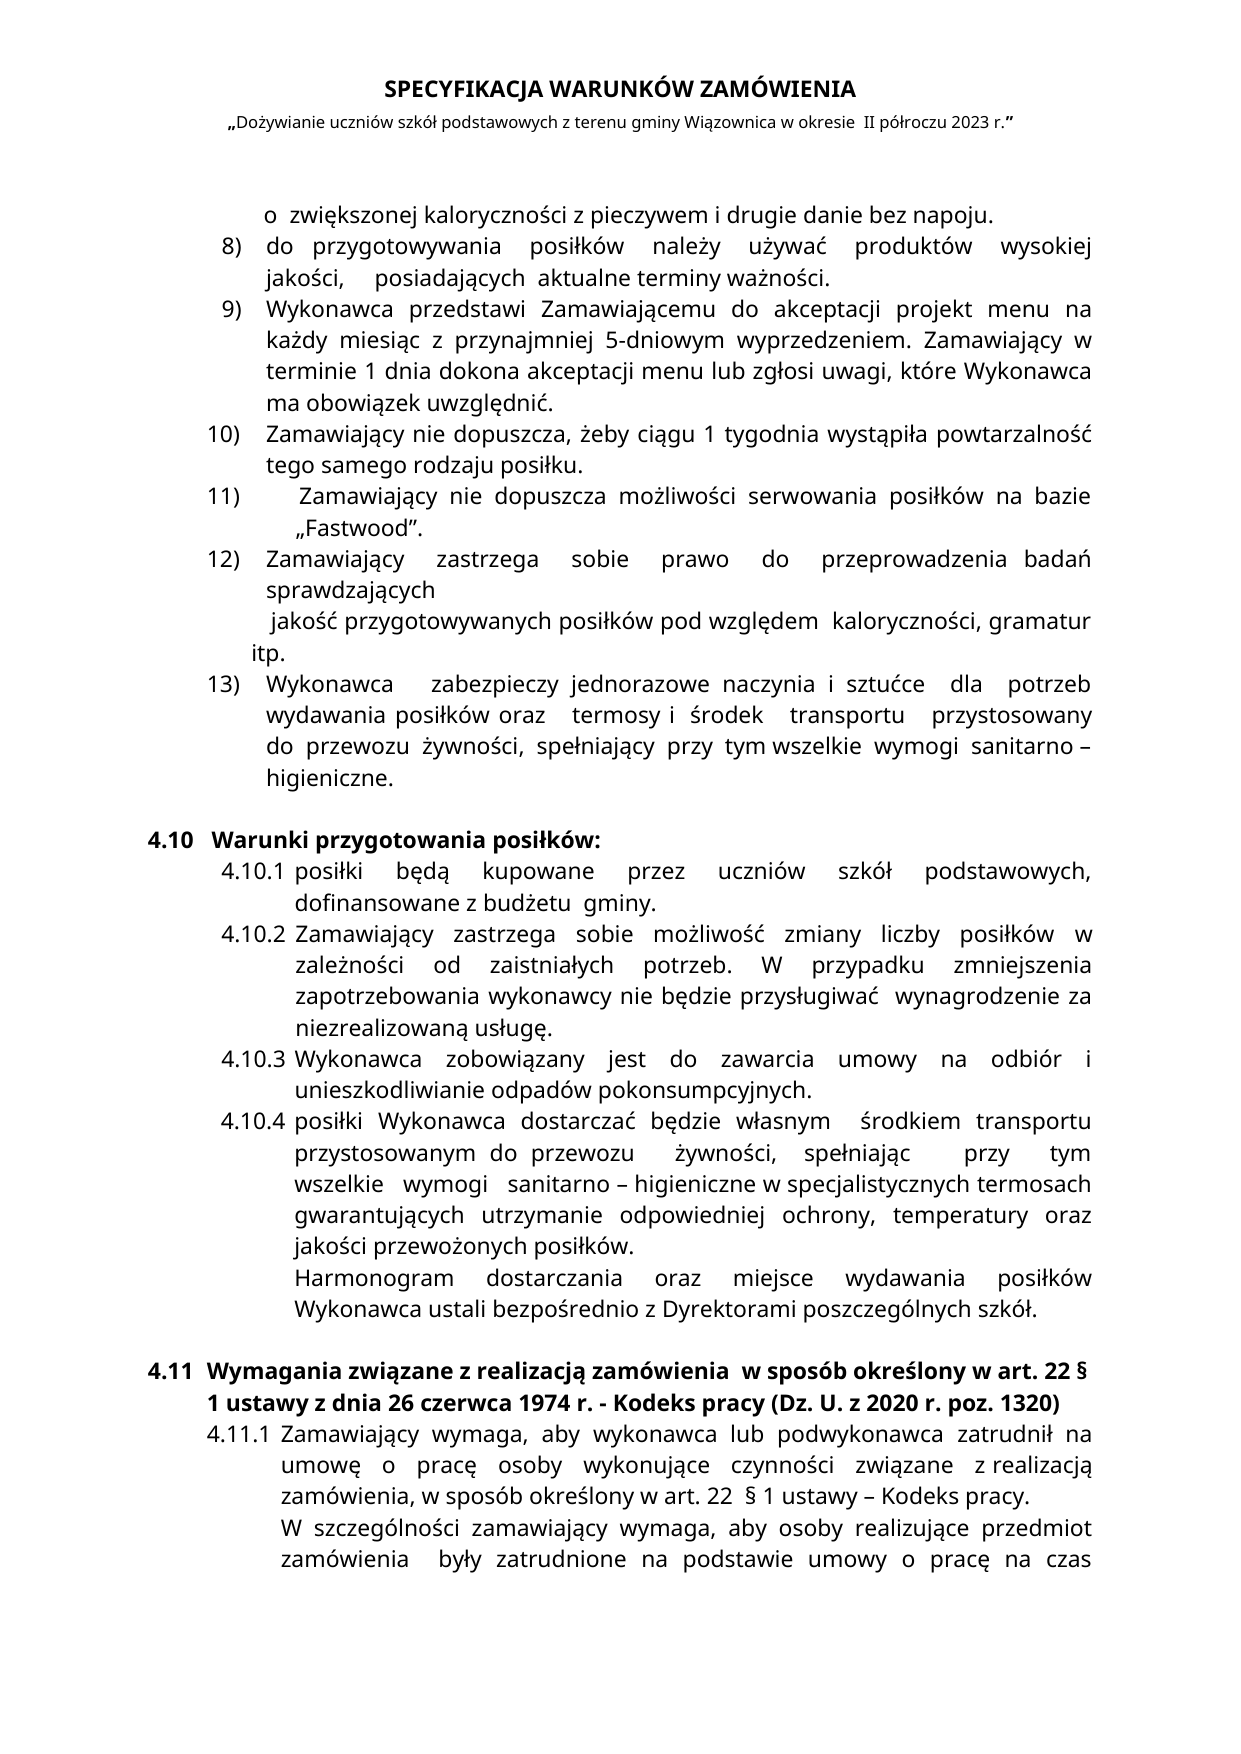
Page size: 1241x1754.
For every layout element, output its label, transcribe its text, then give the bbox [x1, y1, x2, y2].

list o zwiększonej kaloryczności z pieczywem i drugie danie bez napoju. [192, 199, 1093, 230]
text 4.11 Wymagania związane z realizacją zamówienia w sposób określony w art. 22 § 1 ustawy z dnia 26 czerwca 1974 r. - Kodeks pracy (Dz. U. z 2020 r. poz. 1320) [148, 1355, 1093, 1418]
text Harmonogram dostarczania oraz miejsce wydawania posiłków Wykonawca ustali bezpośrednio z Dyrektorami poszczególnych szkół. [294, 1261, 1093, 1324]
list Zamawiający nie dopuszcza, żeby ciągu 1 tygodnia wystąpiła powtarzalność tego samego rodzaju posiłku. [207, 418, 1093, 480]
text 13) Wykonawca zabezpieczy jednorazowe naczynia i sztućce dla potrzeb wydawania posiłków oraz termosy i środek transportu przystosowany do przewozu żywności, spełniający przy tym wszelkie wymogi sanitarno – higieniczne. [207, 668, 1093, 793]
list 4.10.2 Zamawiający zastrzega sobie możliwość zmiany liczby posiłków w zależności od zaistniałych potrzeb. W przypadku zmniejszenia zapotrzebowania wykonawcy nie będzie przysługiwać wynagrodzenie za niezrealizowaną usługę. [221, 918, 1093, 1043]
text 4.11.1 Zamawiający wymaga, aby wykonawca lub podwykonawca zatrudnił na umowę o pracę osoby wykonujące czynności związane z realizacją zamówienia, w sposób określony w art. 22 § 1 ustawy – Kodeks pracy. [207, 1418, 1093, 1511]
text 4.10.3 Wykonawca zobowiązany jest do zawarcia umowy na odbiór i unieszkodliwianie odpadów pokonsumpcyjnych. [221, 1043, 1093, 1105]
list 11) Zamawiający nie dopuszcza możliwości serwowania posiłków na bazie „Fastwood”. [207, 480, 1093, 543]
list Wykonawca przedstawi Zamawiającemu do akceptacji projekt menu na każdy miesiąc z przynajmniej 5-dniowym wyprzedzeniem. Zamawiający w terminie 1 dnia dokona akceptacji menu lub zgłosi uwagi, które Wykonawca ma obowiązek uwzględnić. [221, 293, 1093, 418]
list 4.10 Warunki przygotowania posiłków: [148, 824, 1093, 855]
text 4.10.4 posiłki Wykonawca dostarczać będzie własnym środkiem transportu przystosowanym do przewozu żywności, spełniając przy tym wszelkie wymogi sanitarno – higieniczne w specjalistycznych termosach gwarantujących utrzymanie odpowiedniej ochrony, temperatury oraz jakości przewożonych posiłków. [221, 1105, 1093, 1261]
list 4.10.1 posiłki będą kupowane przez uczniów szkół podstawowych, dofinansowane z budżetu gminy. [221, 855, 1093, 918]
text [281, 1511, 1093, 1574]
list jakość przygotowywanych posiłków pod względem kaloryczności, gramatur itp. [177, 605, 1093, 668]
list 12) Zamawiający zastrzega sobie prawo do przeprowadzenia badań sprawdzających [207, 543, 1093, 605]
list do przygotowywania posiłków należy używać produktów wysokiej jakości, posiadających aktualne terminy ważności. [221, 230, 1093, 293]
